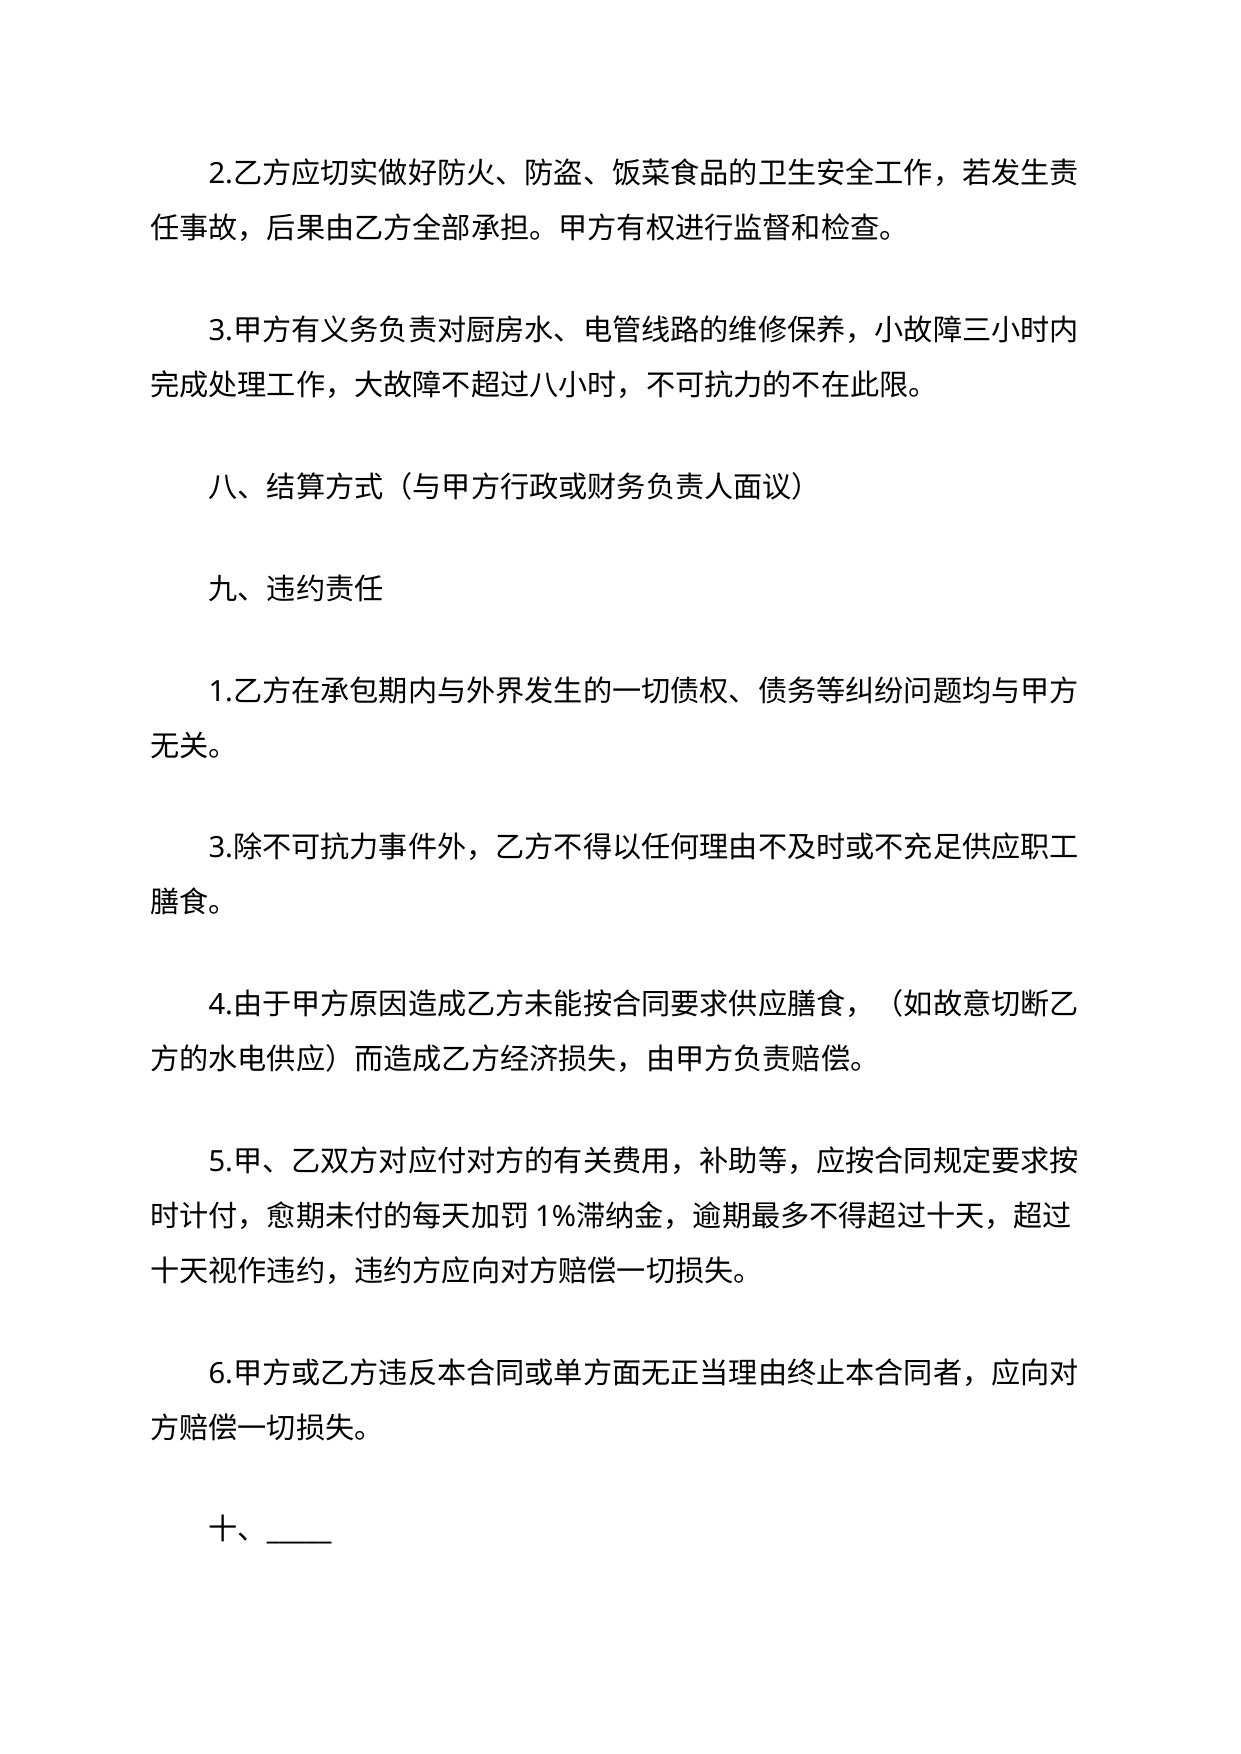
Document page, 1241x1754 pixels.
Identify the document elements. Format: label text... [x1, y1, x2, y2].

text 九、违约责任 [150, 565, 1090, 608]
text 3.除不可抗力事件外，乙方不得以任何理由不及时或不充足供应职工膳食。 [150, 824, 1090, 921]
text 3.甲方有义务负责对厨房水、电管线路的维修保养，小故障三小时内完成处理工作，大故障不超过八小时，不可抗力的不在此限。 [150, 307, 1090, 404]
text 4.由于甲方原因造成乙方未能按合同要求供应膳食，（如故意切断乙方的水电供应）而造成乙方经济损失，由甲方负责赔偿。 [150, 981, 1090, 1078]
text 6.甲方或乙方违反本合同或单方面无正当理由终止本合同者，应向对方赔偿一切损失。 [150, 1349, 1090, 1446]
text 2.乙方应切实做好防火、防盗、饭菜食品的卫生安全工作，若发生责任事故，后果由乙方全部承担。甲方有权进行监督和检查。 [150, 150, 1090, 247]
text 5.甲、乙双方对应付对方的有关费用，补助等，应按合同规定要求按时计付，愈期未付的每天加罚1%滞纳金，逾期最多不得超过十天，超过十天视作违约，违约方应向对方赔偿一切损失。 [150, 1137, 1090, 1290]
text 十、_____ [150, 1506, 1090, 1548]
text 八、结算方式（与甲方行政或财务负责人面议） [150, 463, 1090, 506]
text 1.乙方在承包期内与外界发生的一切债权、债务等纠纷问题均与甲方无关。 [150, 667, 1090, 764]
